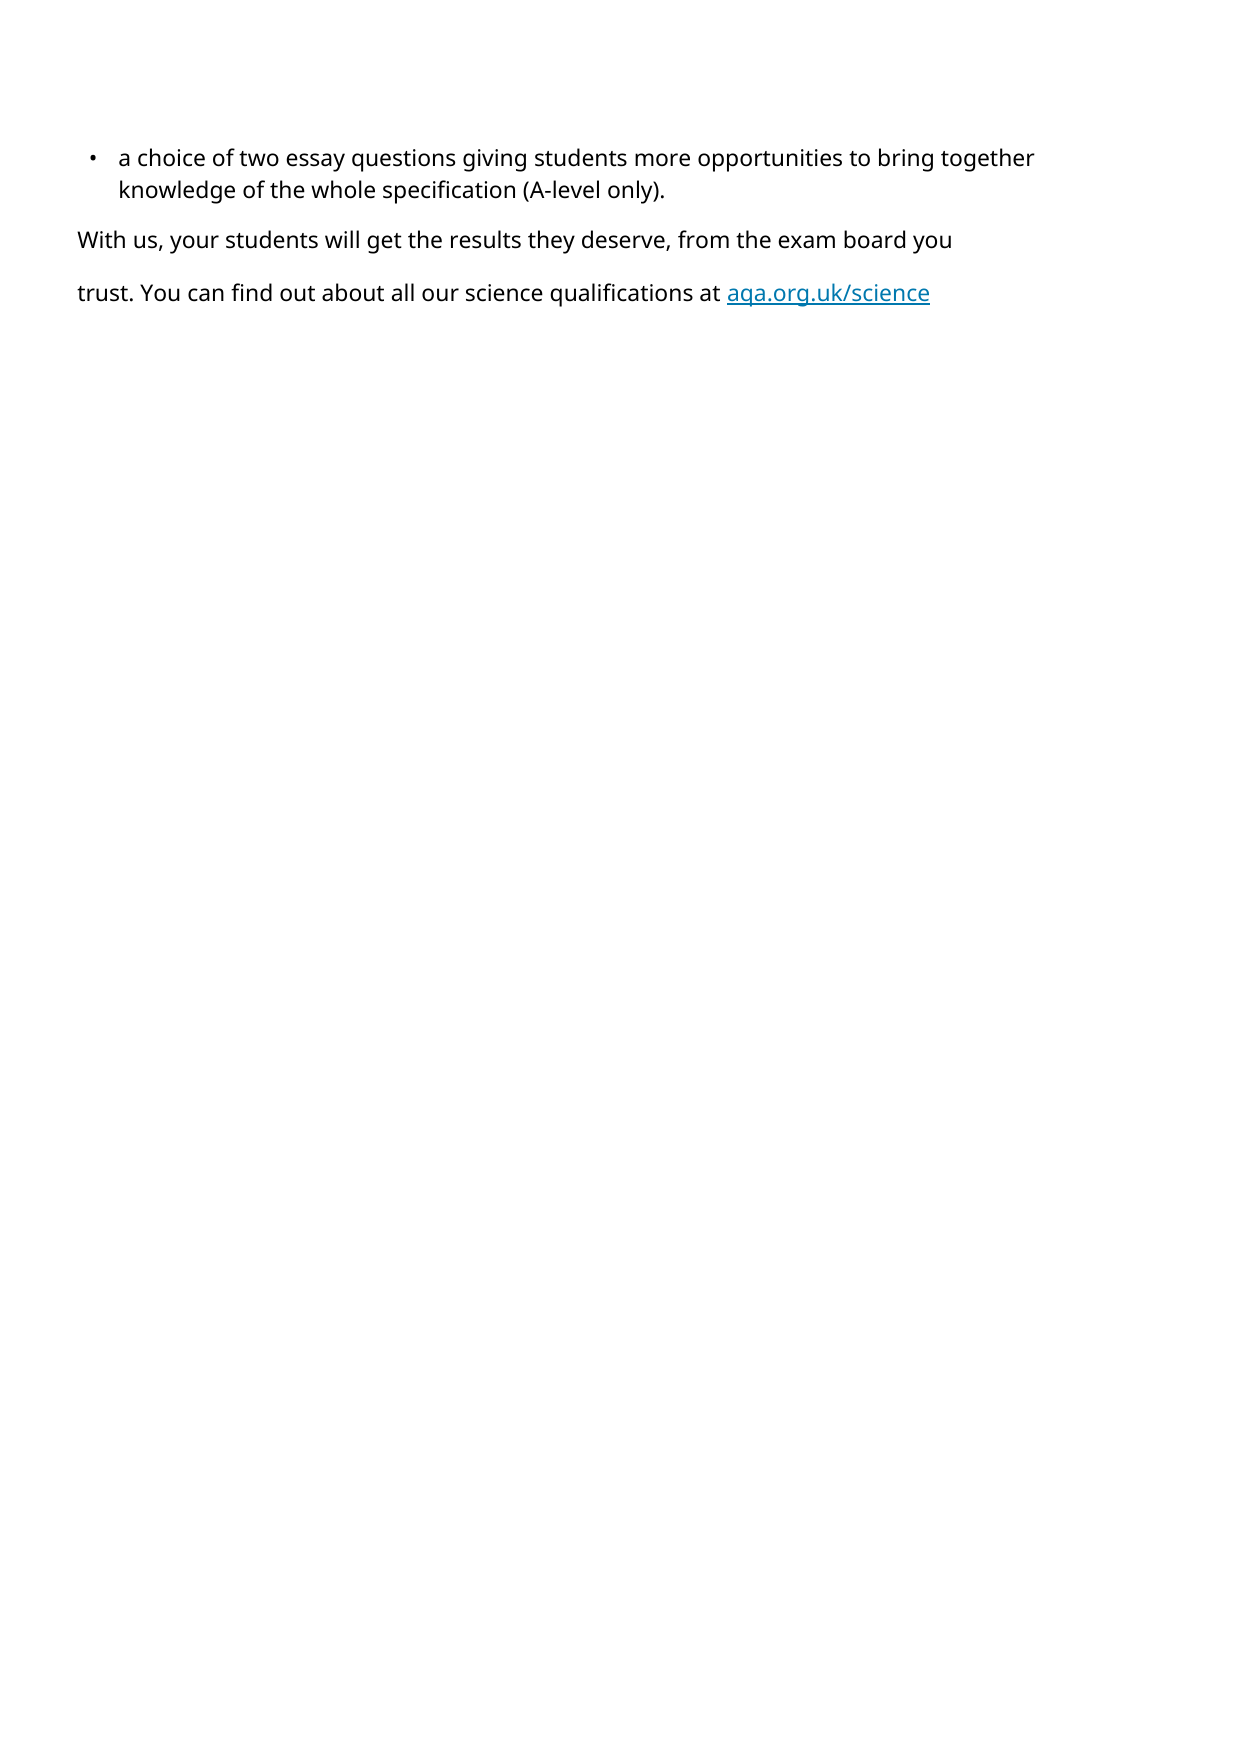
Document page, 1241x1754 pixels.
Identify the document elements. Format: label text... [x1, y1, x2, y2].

text With us, your students will get the results they deserve, from the exam board you trust. You can find out about all our science qualifications at aqa.org.uk/science [77, 224, 1004, 308]
list a choice of two essay questions giving students more opportunities to bring together knowledge of the whole specification (A-level only). [88, 142, 1131, 205]
